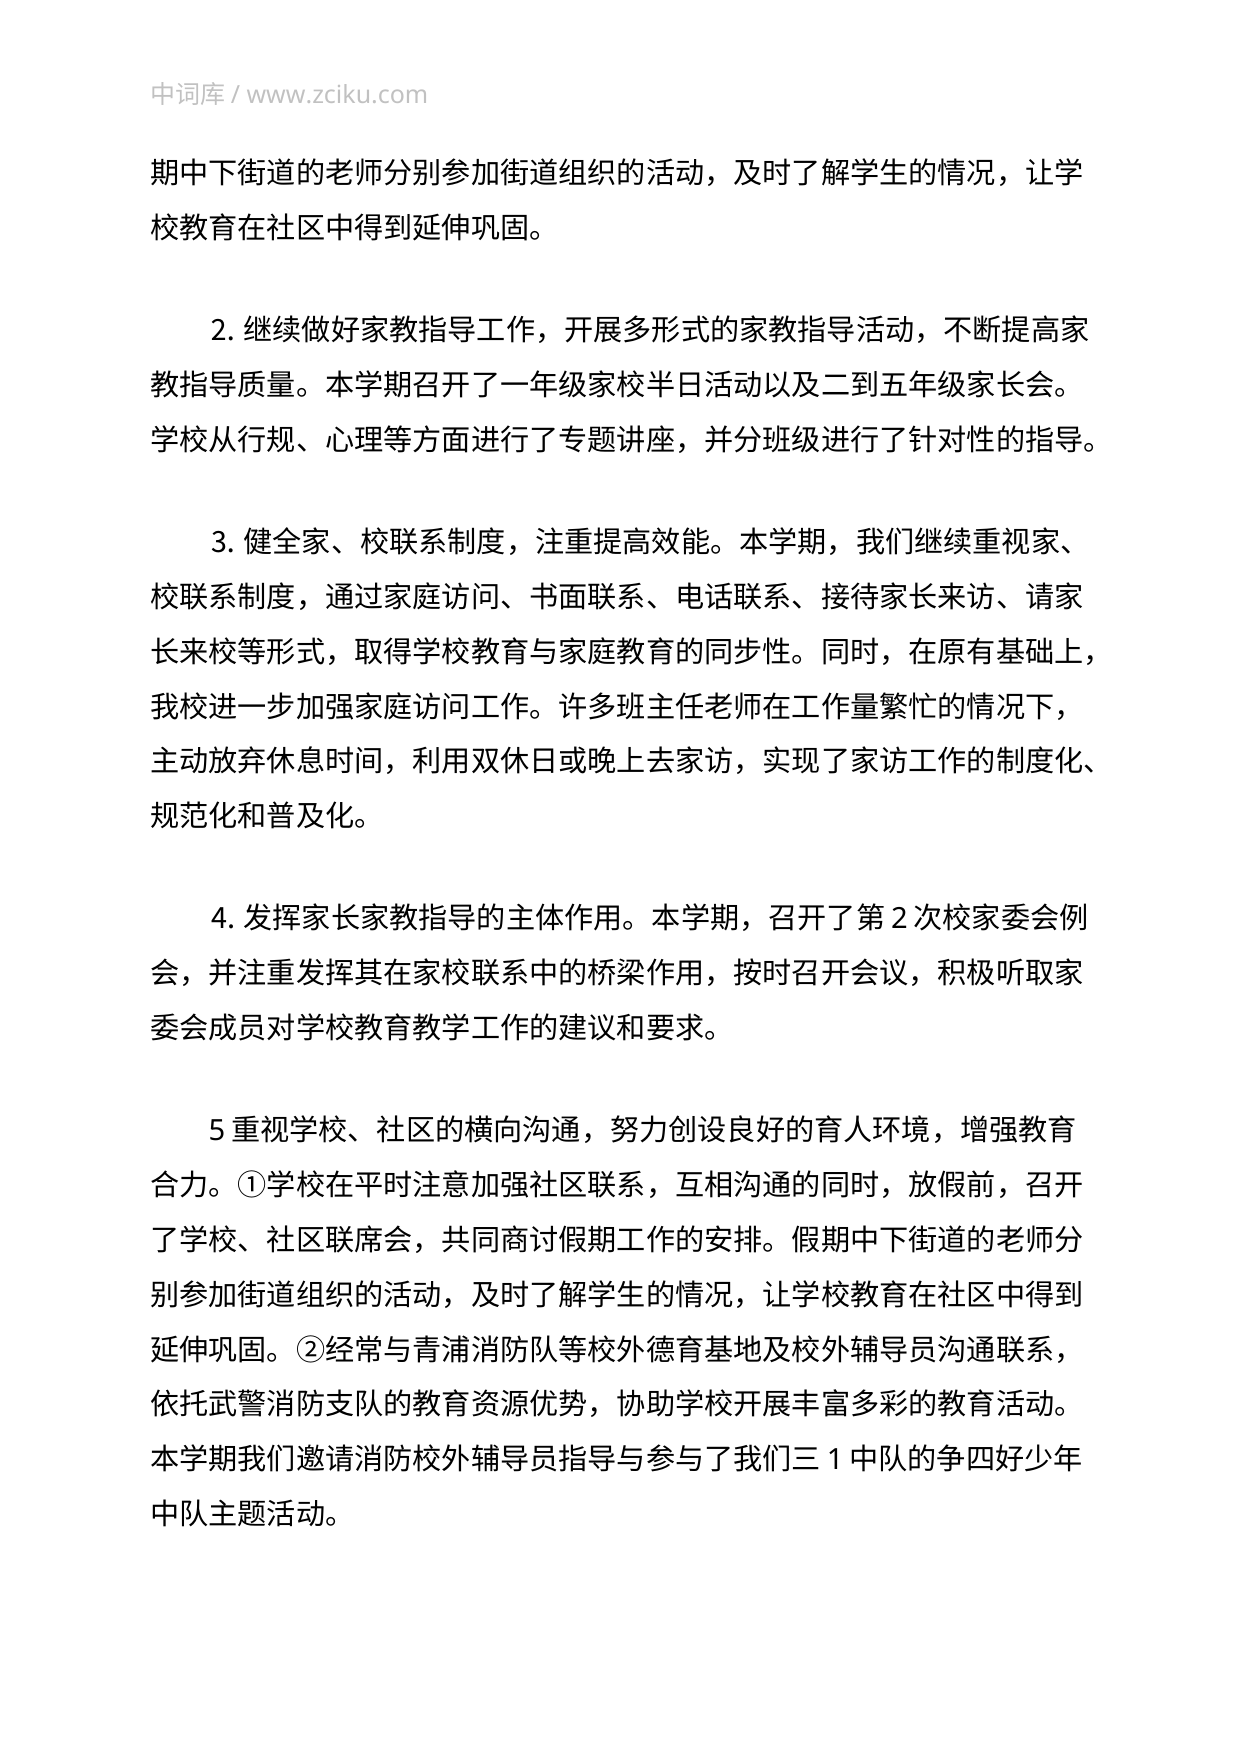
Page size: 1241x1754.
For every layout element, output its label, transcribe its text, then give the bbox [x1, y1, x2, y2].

text ⒋发挥家长家教指导的主体作用。本学期，召开了第2次校家委会例会，并注重发挥其在家校联系中的桥梁作用，按时召开会议，积极听取家委会成员对学校教育教学工作的建议和要求。 [150, 895, 1090, 1047]
text 5重视学校、社区的横向沟通，努力创设良好的育人环境，增强教育合力。①学校在平时注意加强社区联系，互相沟通的同时，放假前，召开了学校、社区联席会，共同商讨假期工作的安排。假期中下街道的老师分别参加街道组织的活动，及时了解学生的情况，让学校教育在社区中得到延伸巩固。②经常与青浦消防队等校外德育基地及校外辅导员沟通联系，依托武警消防支队的教育资源优势，协助学校开展丰富多彩的教育活动。本学期我们邀请消防校外辅导员指导与参与了我们三1中队的争四好少年中队主题活动。 [150, 1106, 1090, 1533]
text ⒊健全家、校联系制度，注重提高效能。本学期，我们继续重视家、校联系制度，通过家庭访问、书面联系、电话联系、接待家长来访、请家长来校等形式，取得学校教育与家庭教育的同步性。同时，在原有基础上，我校进一步加强家庭访问工作。许多班主任老师在工作量繁忙的情况下，主动放弃休息时间，利用双休日或晚上去家访，实现了家访工作的制度化、规范化和普及化。 [150, 518, 1090, 835]
text ⒉继续做好家教指导工作，开展多形式的家教指导活动，不断提高家教指导质量。本学期召开了一年级家校半日活动以及二到五年级家长会。学校从行规、心理等方面进行了专题讲座，并分班级进行了针对性的指导。 [150, 307, 1090, 459]
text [150, 150, 1090, 247]
